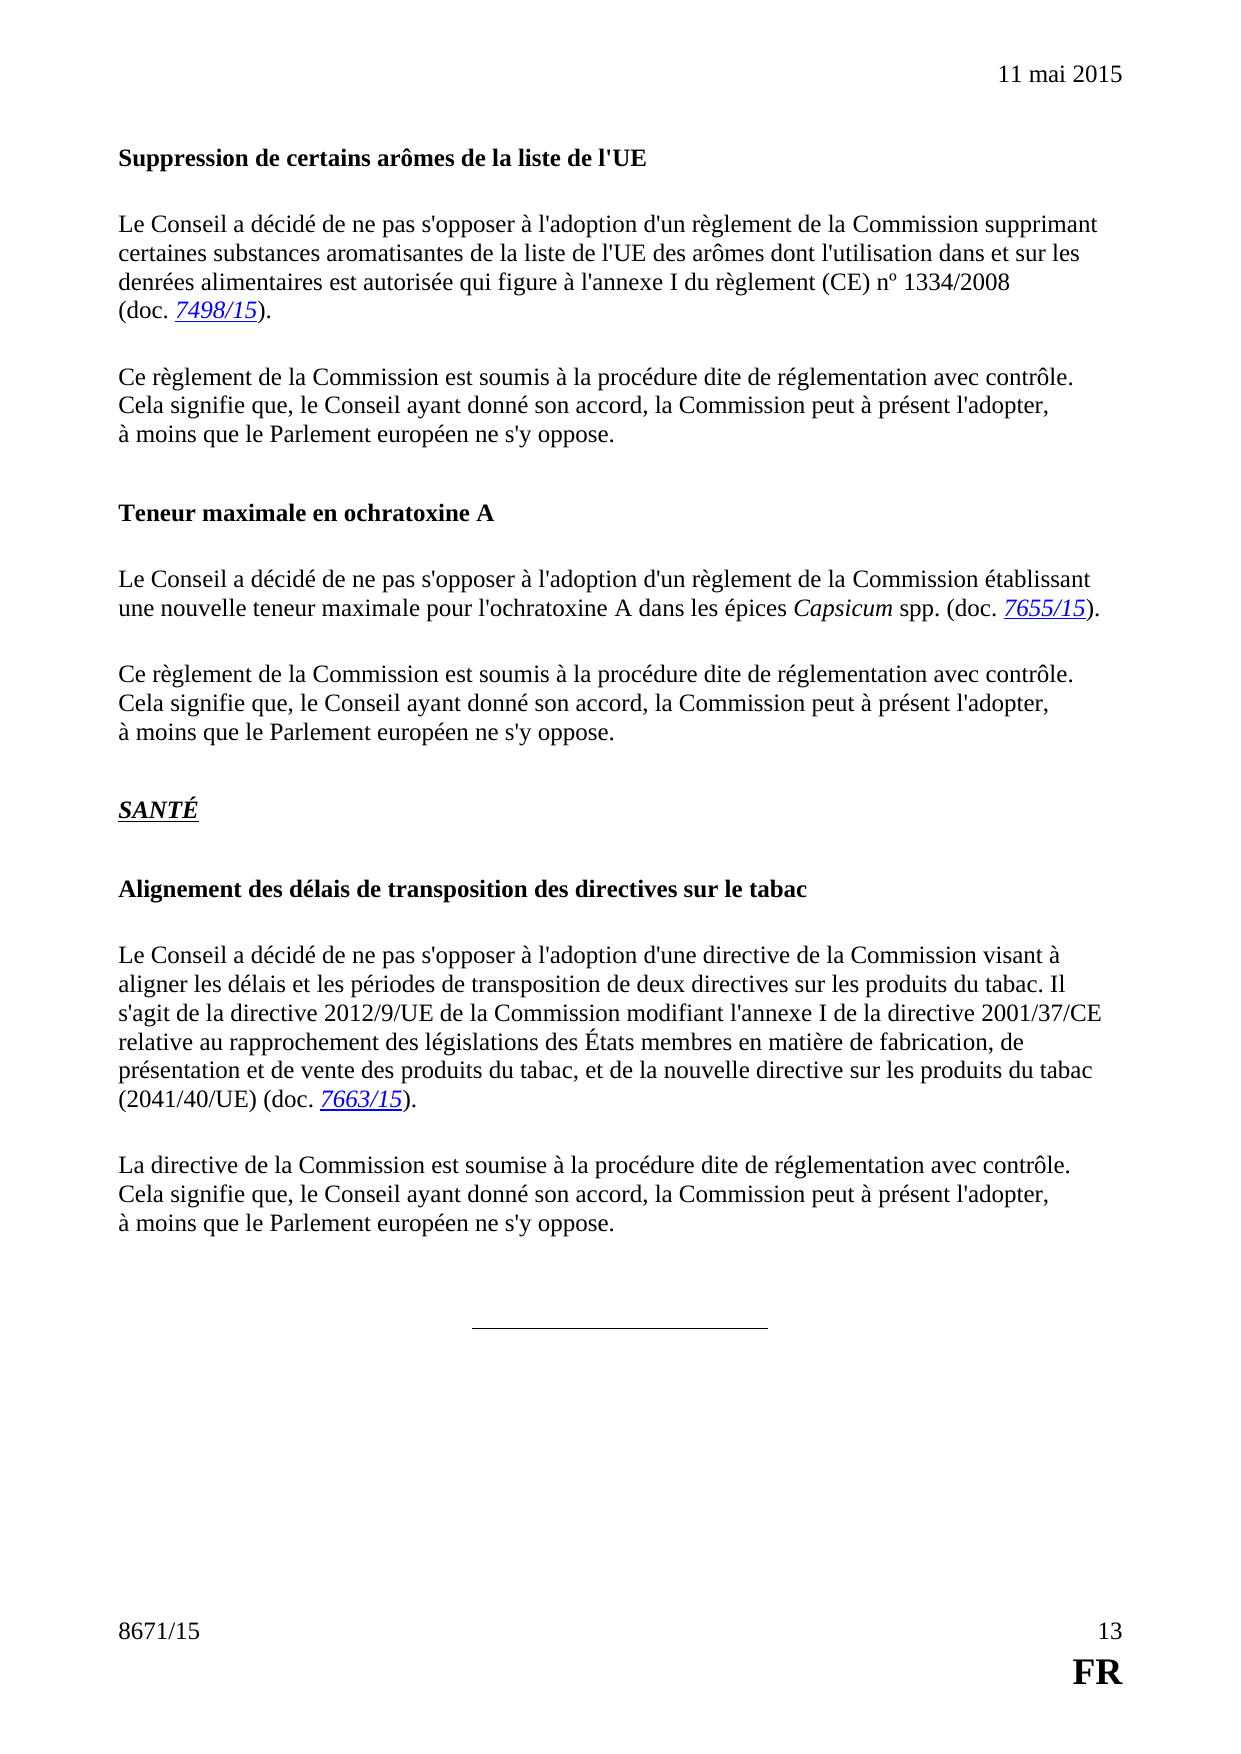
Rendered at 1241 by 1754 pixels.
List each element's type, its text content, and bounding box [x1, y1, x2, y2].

text Le Conseil a décidé de ne pas s'opposer à l'adoption d'un règlement de la Commission supprimant certaines substances aromatisantes de la liste de l'UE des arômes dont l'utilisation dans et sur les denrées alimentaires est autorisée qui figure à l'annexe I du règlement (CE) nº 1334/2008 (doc. 7498/15). [118, 209, 1122, 324]
text SANTÉ [118, 796, 1122, 824]
text Teneur maximale en ochratoxine A [118, 498, 1122, 527]
text Alignement des délais de transposition des directives sur le tabac [118, 874, 1122, 903]
text Suppression de certains arômes de la liste de l'UE [118, 143, 1122, 172]
text La directive de la Commission est soumise à la procédure dite de réglementation avec contrôle. Cela signifie que, le Conseil ayant donné son accord, la Commission peut à présent l'adopter, à moins que le Parlement européen ne s'y oppose. [118, 1151, 1122, 1237]
text Le Conseil a décidé de ne pas s'opposer à l'adoption d'un règlement de la Commission établissant une nouvelle teneur maximale pour l'ochratoxine A dans les épices Capsicum spp. (doc. 7655/15). [118, 564, 1122, 622]
text Ce règlement de la Commission est soumis à la procédure dite de réglementation avec contrôle. Cela signifie que, le Conseil ayant donné son accord, la Commission peut à présent l'adopter, à moins que le Parlement européen ne s'y oppose. [118, 659, 1122, 746]
text Ce règlement de la Commission est soumis à la procédure dite de réglementation avec contrôle. Cela signifie que, le Conseil ayant donné son accord, la Commission peut à présent l'adopter, à moins que le Parlement européen ne s'y oppose. [118, 362, 1122, 448]
text Le Conseil a décidé de ne pas s'opposer à l'adoption d'une directive de la Commission visant à aligner les délais et les périodes de transposition de deux directives sur les produits du tabac. Il s'agit de la directive 2012/9/UE de la Commission modifiant l'annexe I de la directive 2001/37/CE relative au rapprochement des législations des États membres en matière de fabrication, de présentation et de vente des produits du tabac, et de la nouvelle directive sur les produits du tabac (2041/40/UE) (doc. 7663/15). [118, 941, 1122, 1113]
